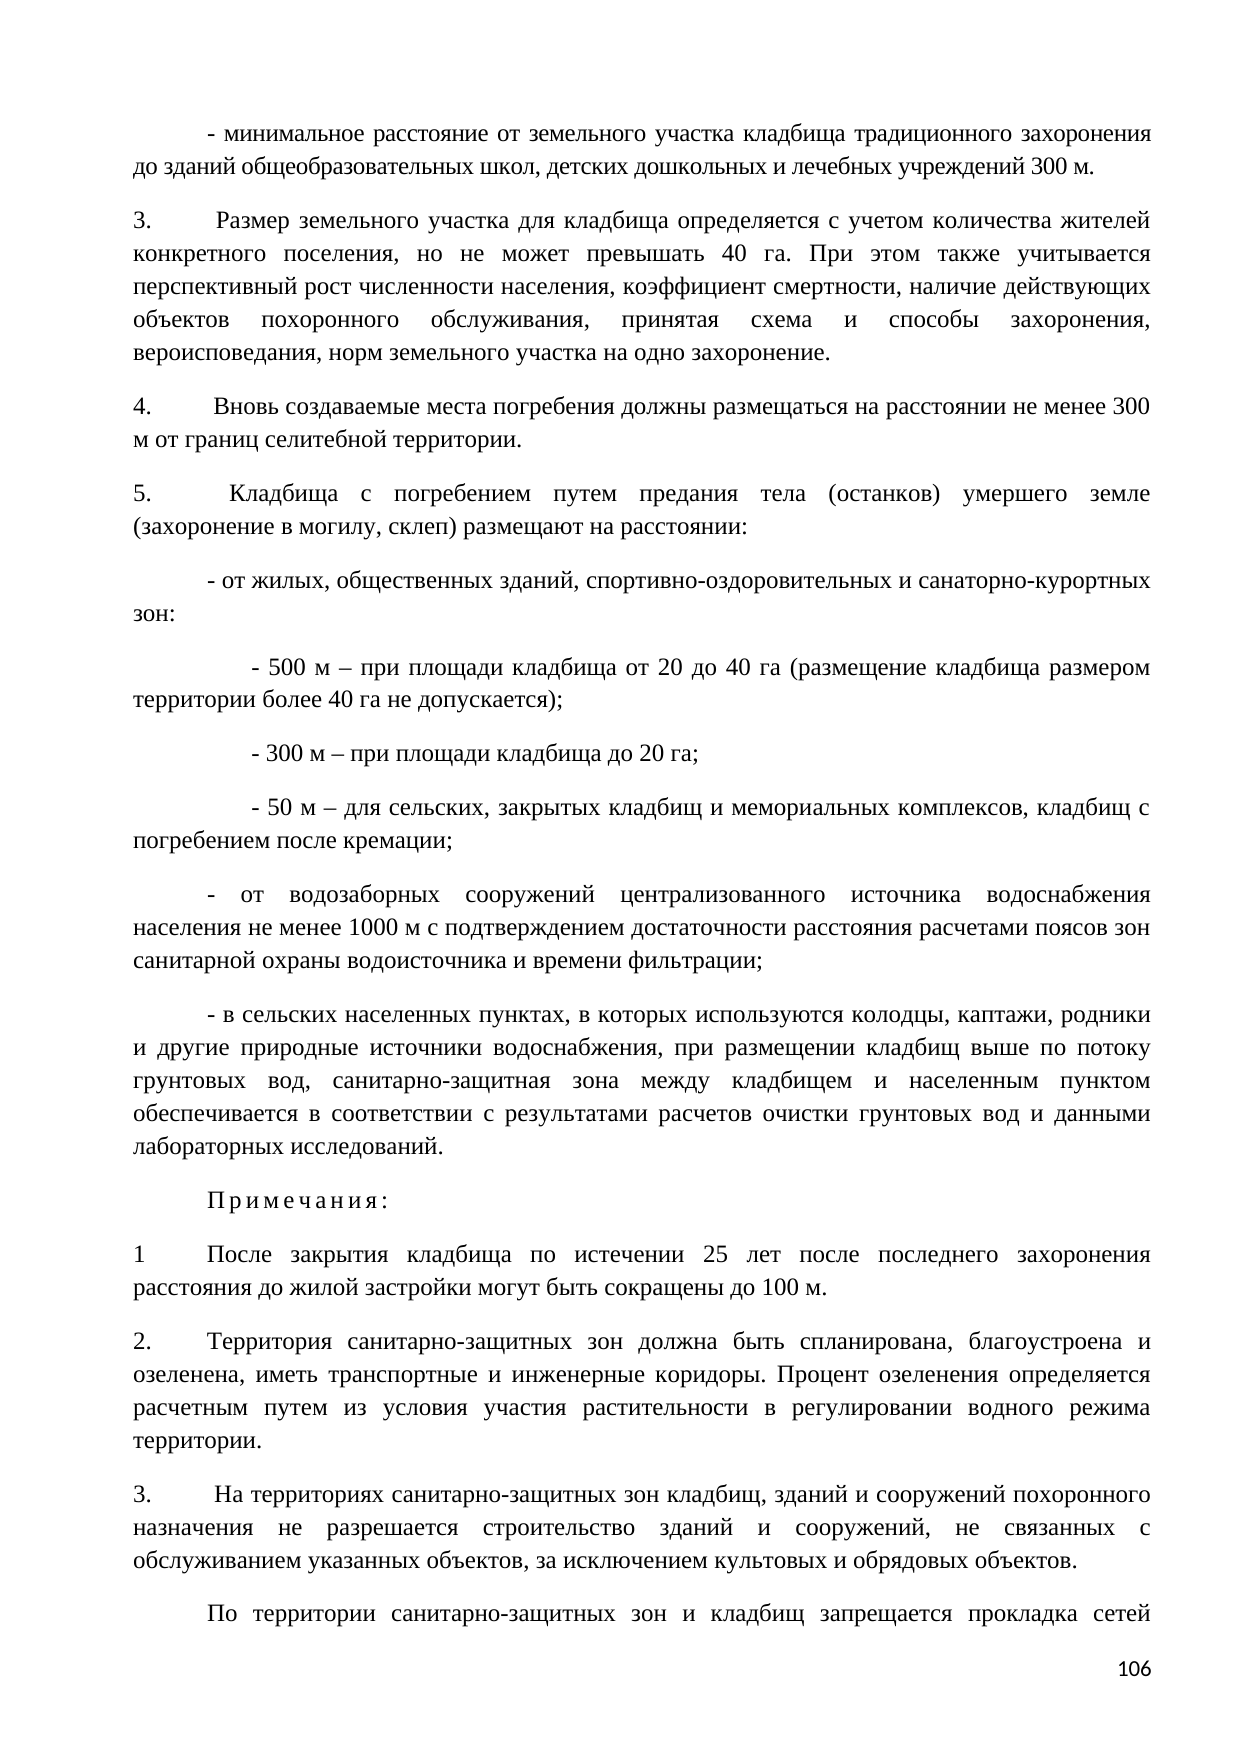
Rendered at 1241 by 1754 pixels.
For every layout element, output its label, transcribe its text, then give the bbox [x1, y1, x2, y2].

text - от жилых, общественных зданий, спортивно-оздоровительных и санаторно-курортных зон: [133, 565, 1152, 626]
text Примечания: [133, 1185, 1152, 1214]
text - – при площади кладбища от 20 до (размещение кладбища размером территории более не допускается); [133, 652, 1152, 713]
text - – для сельских, закрытых кладбищ и мемориальных комплексов, кладбищ с погребением после кремации; [133, 792, 1152, 854]
text 5. Кладбища с погребением путем предания тела (останков) умершего земле (захоронение в могилу, склеп) размещают на расстоянии: [133, 478, 1152, 539]
text - – при площади кладбища до ; [133, 738, 1152, 767]
text 3. Размер земельного участка для кладбища определяется с учетом количества жителей конкретного поселения, но не может превышать . При этом также учитывается перспективный рост численности населения, коэффициент смертности, наличие действующих объектов похоронного обслуживания, принятая схема и способы захоронения, вероисповедания, норм земельного участка на одно захоронение. [133, 205, 1152, 366]
text 3. На территориях санитарно-защитных зон кладбищ, зданий и сооружений похоронного назначения не разрешается строительство зданий и сооружений, не связанных с обслуживанием указанных объектов, за исключением культовых и обрядовых объектов. [133, 1479, 1152, 1573]
text 2. Территория санитарно-защитных зон должна быть спланирована, благоустроена и озеленена, иметь транспортные и инженерные коридоры. Процент озеленения определяется расчетным путем из условия участия растительности в регулировании водного режима территории. [133, 1326, 1152, 1453]
text 4. Вновь создаваемые места погребения должны размещаться на расстоянии не менее от границ селитебной территории. [133, 391, 1152, 453]
text 1 После закрытия кладбища по истечении 25 лет после последнего захоронения расстояния до жилой застройки могут быть сокращены до . [133, 1239, 1152, 1301]
text - в сельских населенных пунктах, в которых используются колодцы, каптажи, родники и другие природные источники водоснабжения, при размещении кладбищ выше по потоку грунтовых вод, санитарно-защитная зона между кладбищем и населенным пунктом обеспечивается в соответствии с результатами расчетов очистки грунтовых вод и данными лабораторных исследований. [133, 999, 1152, 1160]
text - минимальное расстояние от земельного участка кладбища традиционного захоронения до зданий общеобразовательных школ, детских дошкольных и лечебных учреждений . [133, 118, 1152, 180]
text - от водозаборных сооружений централизованного источника водоснабжения населения не менее с подтверждением достаточности расстояния расчетами поясов зон санитарной охраны водоисточника и времени фильтрации; [133, 879, 1152, 974]
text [133, 1598, 1152, 1627]
